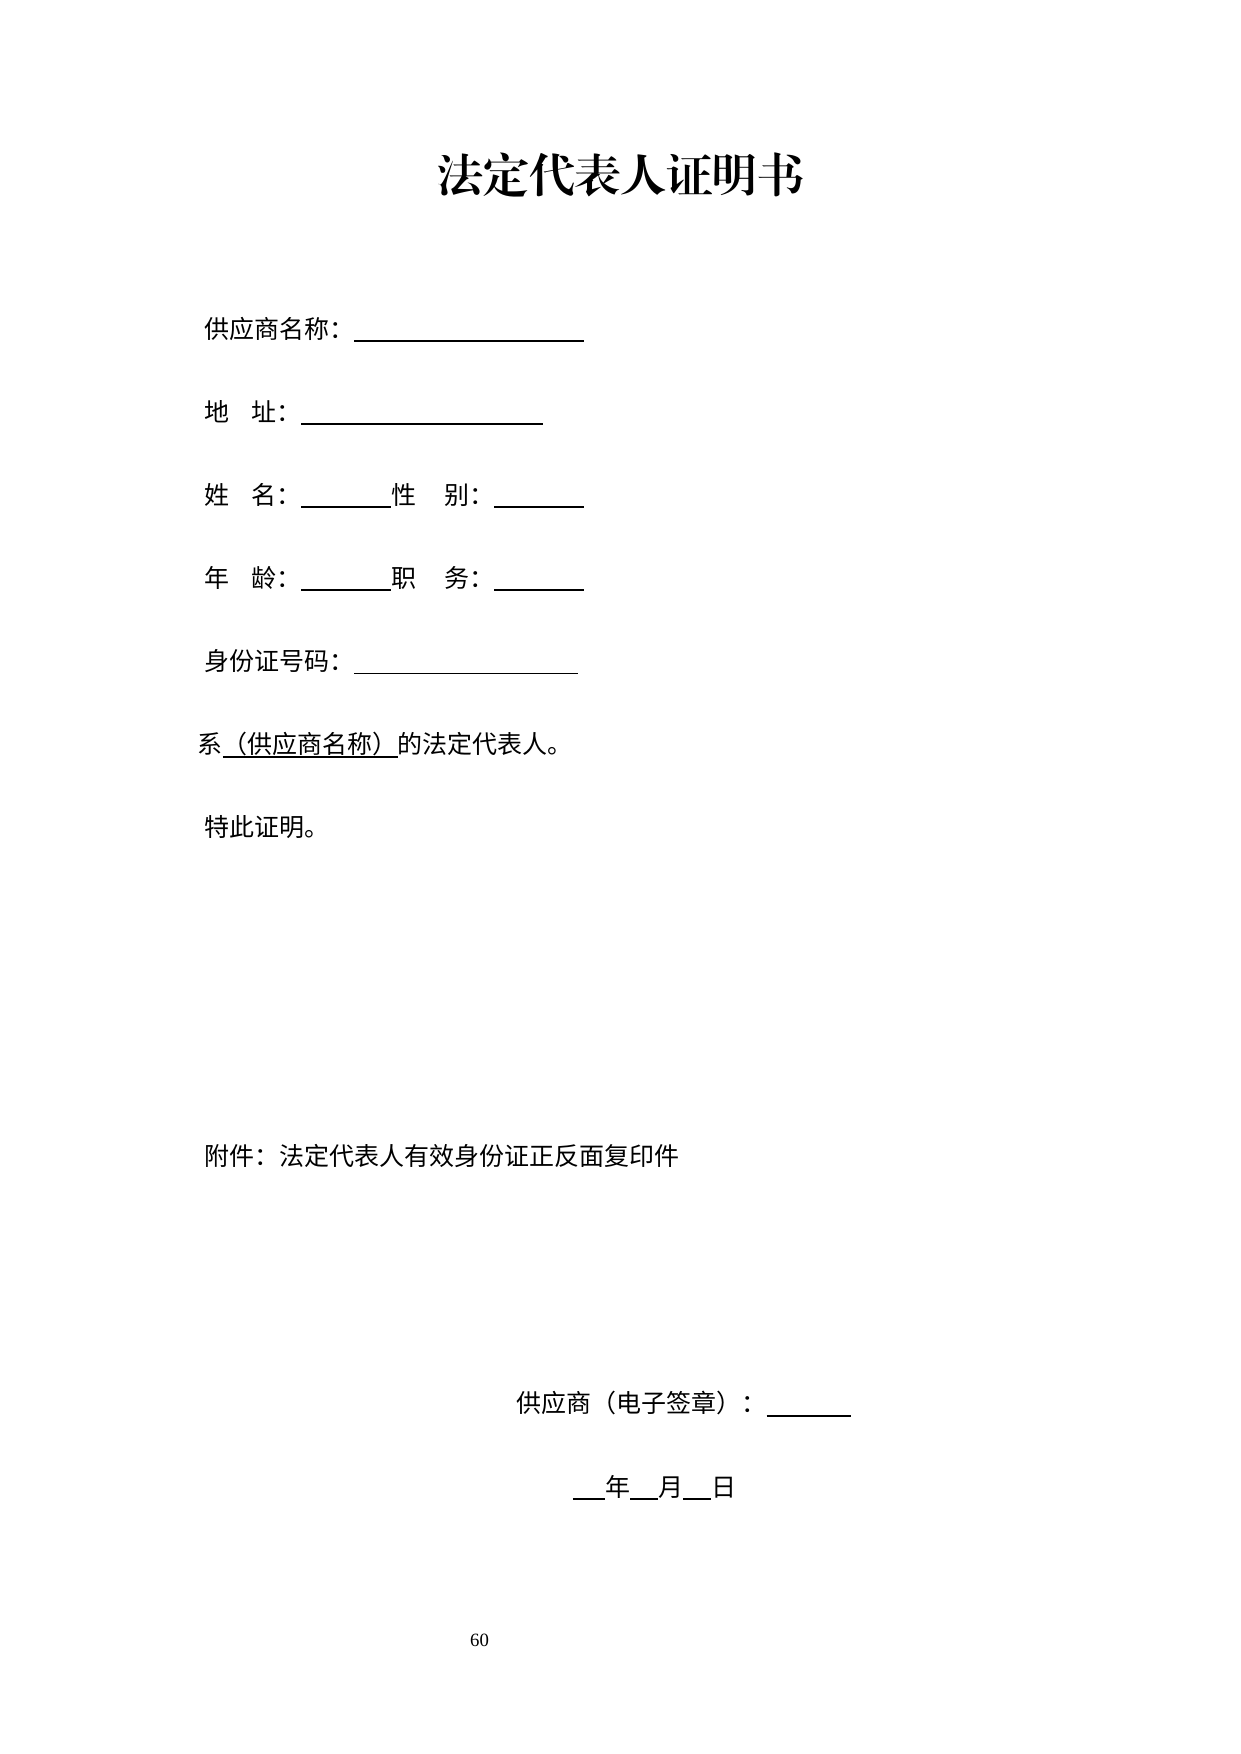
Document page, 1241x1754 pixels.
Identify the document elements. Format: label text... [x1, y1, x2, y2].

text 身份证号码： [204, 627, 1093, 692]
text 供应商（电子签章）： [204, 1369, 1093, 1434]
text 地 址： [204, 378, 1093, 443]
text 特此证明。 [204, 793, 1093, 858]
text 姓 名： 性 别： [204, 461, 1093, 526]
text 附件：法定代表人有效身份证正反面复印件 [204, 1122, 1093, 1187]
text 供应商名称： [204, 295, 1093, 360]
text 系（供应商名称）的法定代表人。 [148, 710, 1093, 775]
text 法定代表人证明书 [148, 146, 1093, 211]
text 年 月 日 [148, 1453, 1093, 1518]
text 年 龄： 职 务： [204, 544, 1093, 609]
